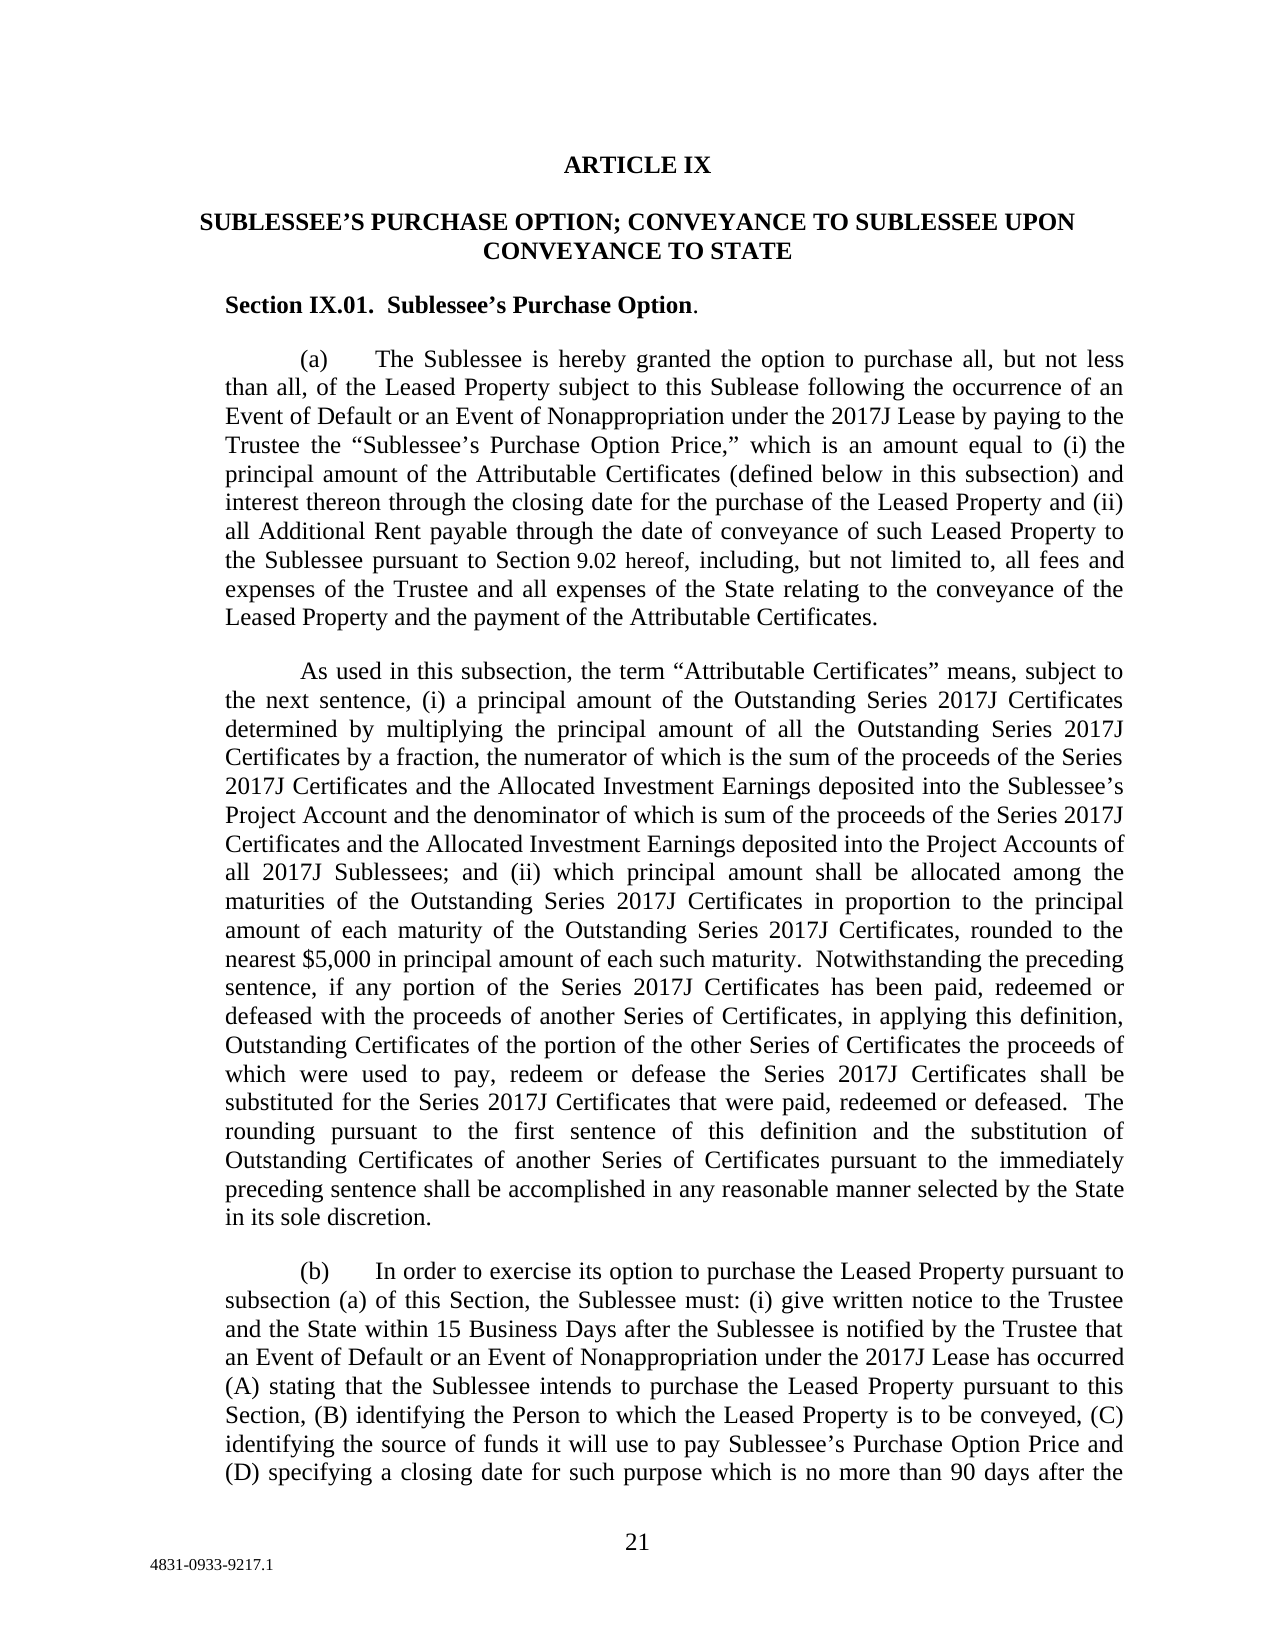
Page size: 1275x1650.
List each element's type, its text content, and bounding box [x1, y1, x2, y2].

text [225, 1256, 1125, 1486]
text As used in this subsection, the term “Attributable Certificates” means, subject to the next sentence, (i) a principal amount of the Outstanding Series 2017J Certificates determined by multiplying the principal amount of all the Outstanding Series 2017J Certificates by a fraction, the numerator of which is the sum of the proceeds of the Series 2017J Certificates and the Allocated Investment Earnings deposited into the Sublessee’s Project Account and the denominator of which is sum of the proceeds of the Series 2017J Certificates and the Allocated Investment Earnings deposited into the Project Accounts of all 2017J Sublessees; and (ii) which principal amount shall be allocated among the maturities of the Outstanding Series 2017J Certificates in proportion to the principal amount of each maturity of the Outstanding Series 2017J Certificates, rounded to the nearest $5,000 in principal amount of each such maturity. Notwithstanding the preceding sentence, if any portion of the Series 2017J Certificates has been paid, redeemed or defeased with the proceeds of another Series of Certificates, in applying this definition, Outstanding Certificates of the portion of the other Series of Certificates the proceeds of which were used to pay, redeem or defease the Series 2017J Certificates shall be substituted for the Series 2017J Certificates that were paid, redeemed or defeased. The rounding pursuant to the first sentence of this definition and the substitution of Outstanding Certificates of another Series of Certificates pursuant to the immediately preceding sentence shall be accomplished in any reasonable manner selected by the State in its sole discretion. [225, 656, 1125, 1231]
text The Sublessee is hereby granted the option to purchase all, but not less than all, of the Leased Property subject to this Sublease following the occurrence of an Event of Default or an Event of Nonappropriation under the 2017J Lease by paying to the Trustee the “Sublessee’s Purchase Option Price,” which is an amount equal to (i) the principal amount of the Attributable Certificates (defined below in this subsection) and interest thereon through the closing date for the purchase of the Leased Property and (ii) all Additional Rent payable through the date of conveyance of such Leased Property to the Sublessee pursuant to Section 9.02 hereof, including, but not limited to, all fees and expenses of the Trustee and all expenses of the State relating to the conveyance of the Leased Property and the payment of the Attributable Certificates. [225, 344, 1125, 631]
text Sublessee’s Purchase Option. [150, 290, 1125, 319]
text SUBLESSEE’s PURCHASE OPTION; CONVEYANCE TO SUBLESSEE UPON CONVEYANCE TO STATE [150, 150, 1125, 265]
